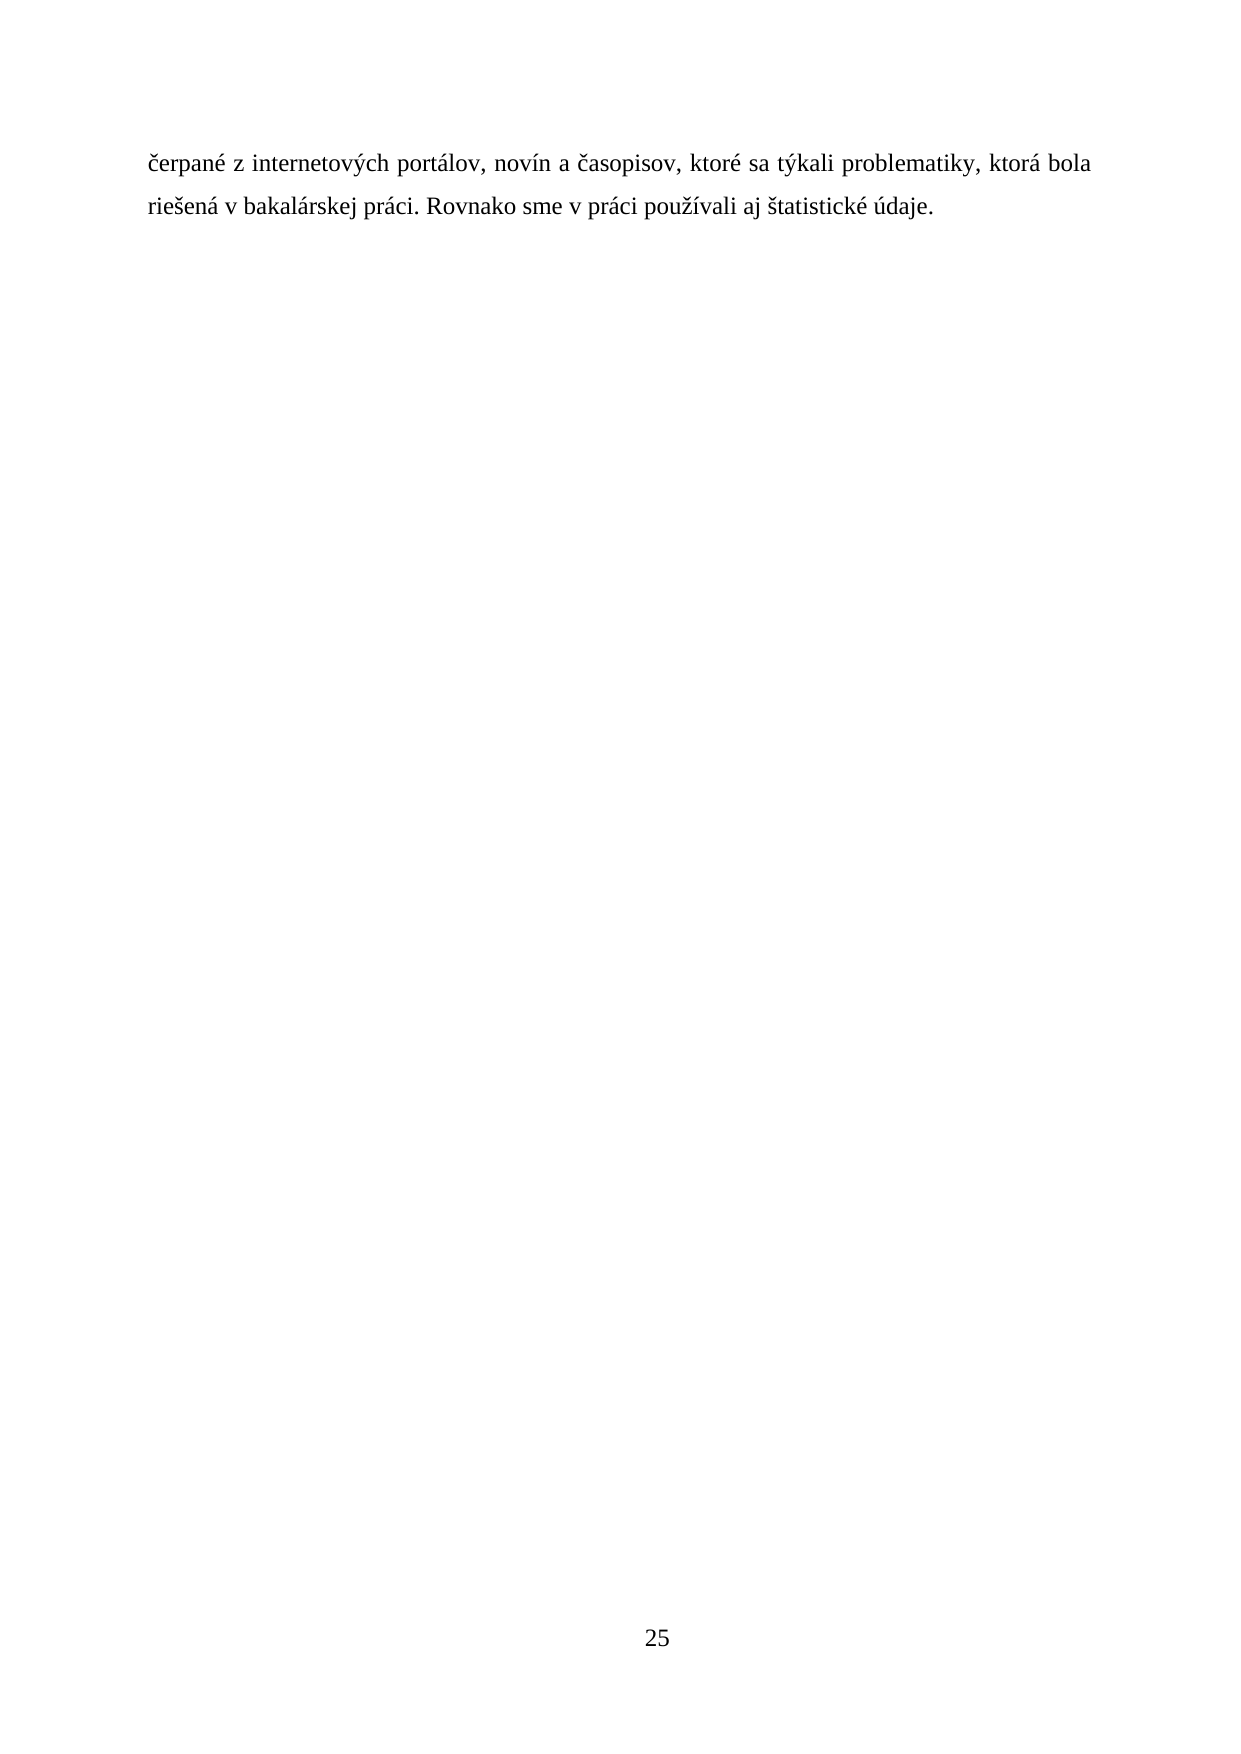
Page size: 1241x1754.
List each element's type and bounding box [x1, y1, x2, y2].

text [148, 148, 1093, 219]
